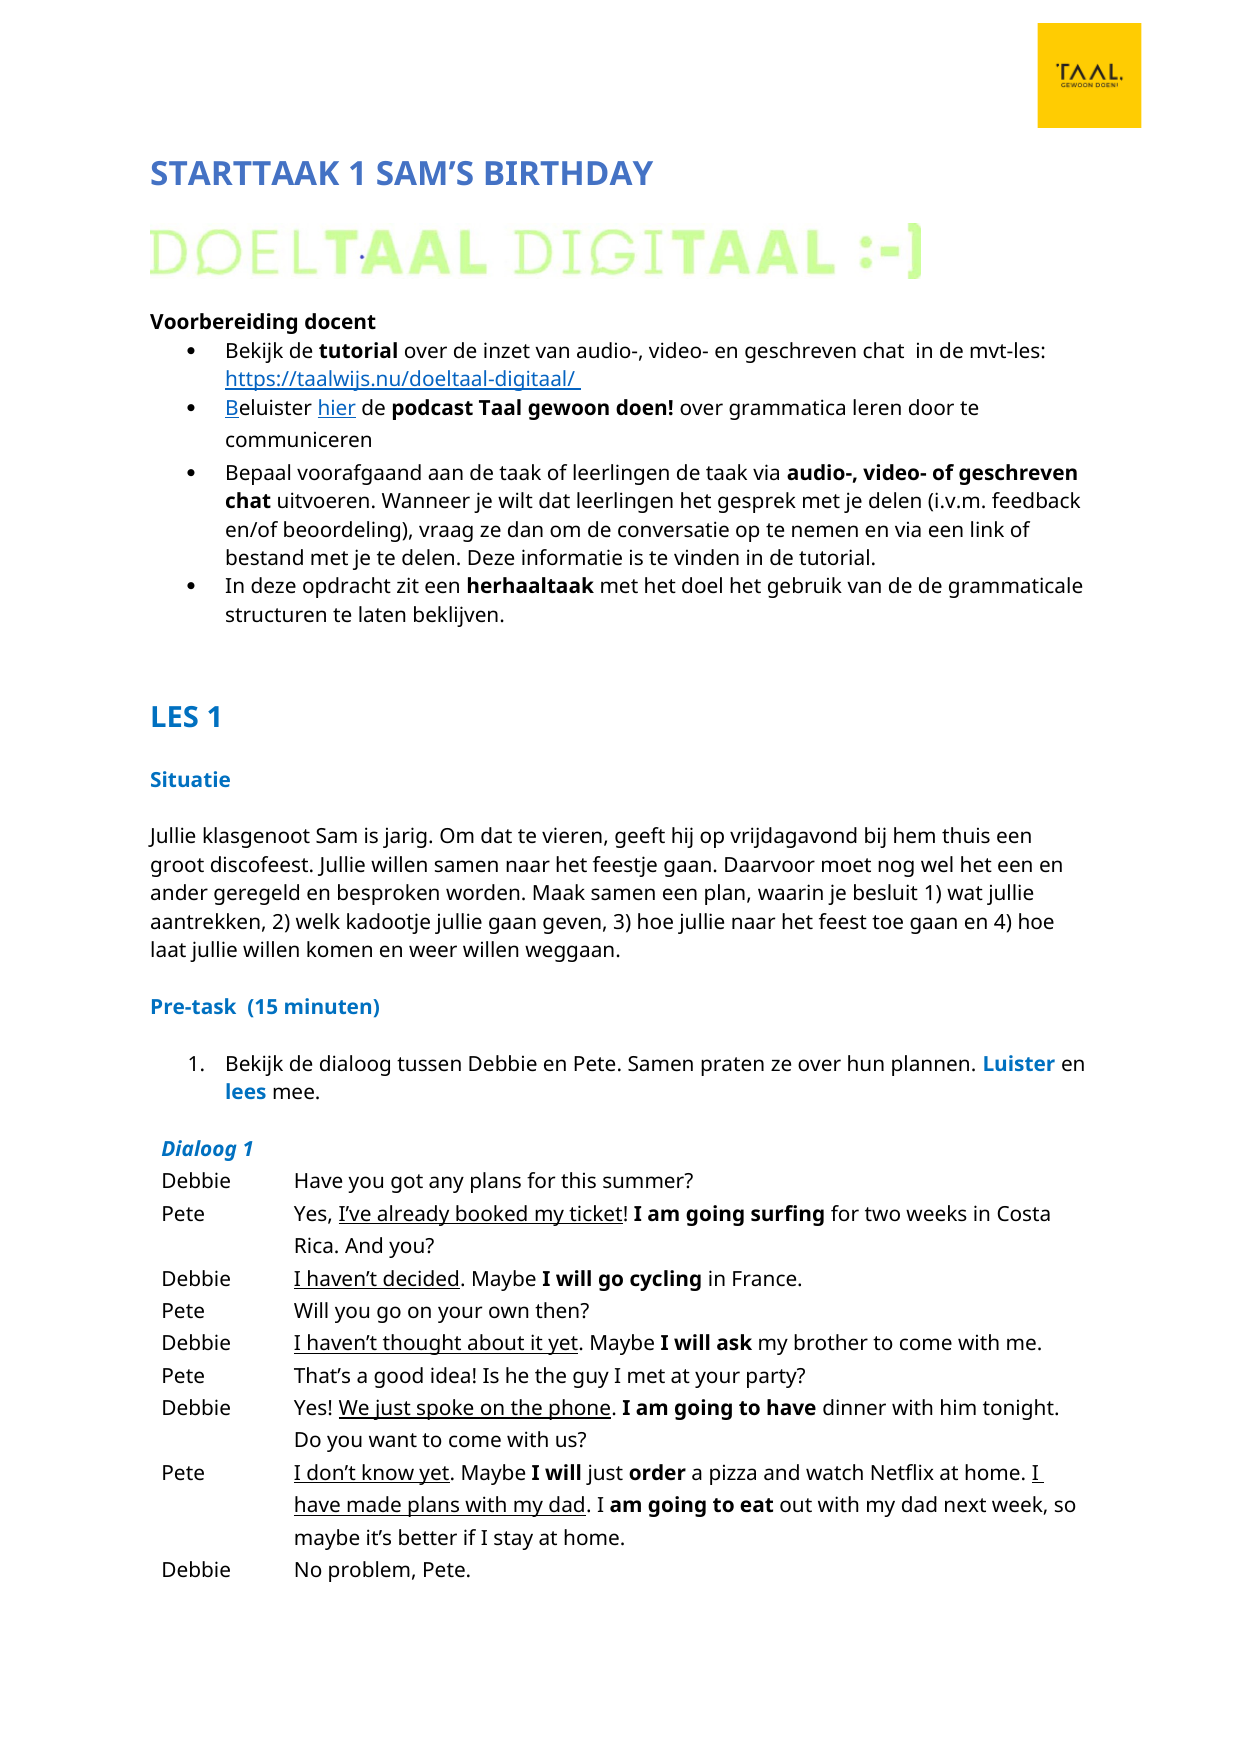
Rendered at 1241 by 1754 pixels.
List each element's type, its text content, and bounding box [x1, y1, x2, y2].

picture [1037, 23, 1142, 128]
list In deze opdracht zit een herhaaltaak met het doel het gebruik van de de grammaticale structuren te laten beklijven. [187, 572, 1090, 628]
table_cell Debbie [150, 1264, 282, 1296]
text STARTTAAK 1 SAM’S BIRTHDAY [150, 150, 1090, 195]
table_cell Will you go on your own then? [283, 1296, 1089, 1328]
text Situatie [150, 765, 1090, 793]
text LES 1 [150, 697, 1090, 736]
table_header Dialoog 1 [150, 1134, 1089, 1167]
text Jullie klasgenoot Sam is jarig. Om dat te vieren, geeft hij op vrijdagavond bij hem thuis een groot discofeest. Jullie willen samen naar het feestje gaan. Daarvoor moet nog wel het een en ander geregeld en besproken worden. Maak samen een plan, waarin je besluit 1) wat jullie aantrekken, 2) welk kadootje jullie gaan geven, 3) hoe jullie naar het feest toe gaan en 4) hoe laat jullie willen komen en weer willen weggaan. [150, 822, 1090, 964]
list Beluister hier de podcast Taal gewoon doen! over grammatica leren door te communiceren [187, 393, 1090, 454]
table_cell Yes! We just spoke on the phone. I am going to have dinner with him tonight. Do you want to come with us? [283, 1393, 1089, 1458]
table_cell That’s a good idea! Is he the guy I met at your party? [283, 1361, 1089, 1393]
table_cell I haven’t thought about it yet. Maybe I will ask my brother to come with me. [283, 1329, 1089, 1361]
picture [150, 223, 921, 279]
text Voorbereiding docent [150, 307, 1090, 336]
table_cell I don’t know yet. Maybe I will just order a pizza and watch Netflix at home. I have made plans with my dad. I am going to eat out with my dad next week, so maybe it’s better if I stay at home. [283, 1458, 1089, 1555]
table_cell I haven’t decided. Maybe I will go cycling in France. [283, 1264, 1089, 1296]
table_cell Debbie [150, 1329, 282, 1361]
table_cell Debbie [150, 1555, 282, 1588]
table_cell Pete [150, 1199, 282, 1264]
table_cell Pete [150, 1296, 282, 1328]
list Bekijk de dialoog tussen Debbie en Pete. Samen praten ze over hun plannen. Luister en lees mee. [187, 1049, 1090, 1106]
table_cell Pete [150, 1458, 282, 1555]
table_cell Debbie [150, 1393, 282, 1458]
table_cell Pete [150, 1361, 282, 1393]
table_cell Have you got any plans for this summer? [283, 1167, 1089, 1199]
text Pre-task (15 minuten) [150, 992, 1090, 1021]
table_cell Debbie [150, 1167, 282, 1199]
list Bekijk de tutorial over de inzet van audio-, video- en geschreven chat in de mvt-les: https://taalwijs.nu/doeltaal-digitaal/ [187, 336, 1090, 393]
table_cell No problem, Pete. [283, 1555, 1089, 1588]
list Bepaal voorafgaand aan de taak of leerlingen de taak via audio-, video- of geschreven chat uitvoeren. Wanneer je wilt dat leerlingen het gesprek met je delen (i.v.m. feedback en/of beoordeling), vraag ze dan om de conversatie op te nemen en via een link of bestand met je te delen. Deze informatie is te vinden in de tutorial. [187, 458, 1090, 572]
table_cell Yes, I’ve already booked my ticket! I am going surfing for two weeks in Costa Rica. And you? [283, 1199, 1089, 1264]
